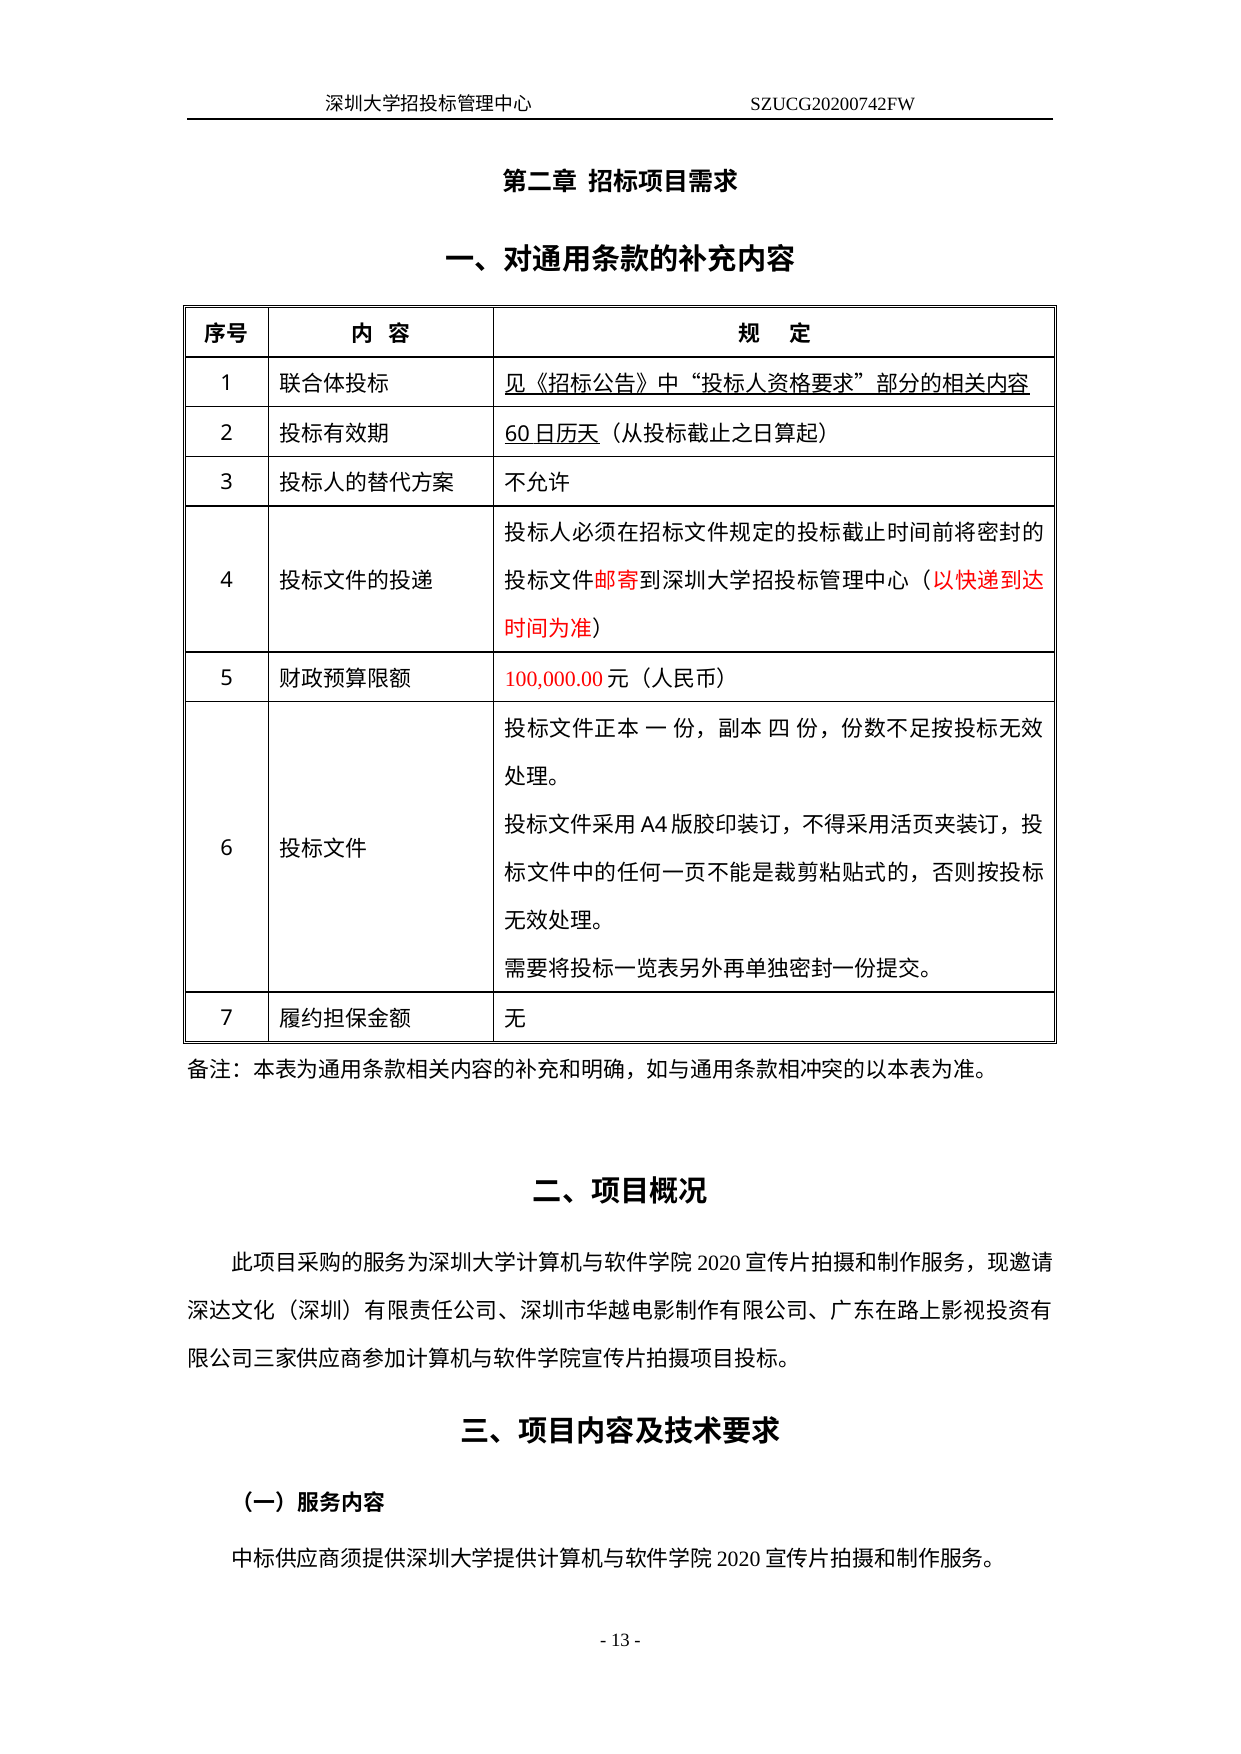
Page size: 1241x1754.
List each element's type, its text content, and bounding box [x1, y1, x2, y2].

table_cell 投标人必须在招标文件规定的投标截止时间前将密封的投标文件邮寄到深圳大学招投标管理中心（以快递到达时间为准） [494, 507, 1054, 651]
text 第二章 招标项目需求 [187, 155, 1053, 203]
table_cell 2 [186, 407, 268, 456]
table_cell 联合体投标 [269, 358, 493, 406]
table_cell 100,000.00元（人民币） [494, 653, 1054, 701]
table_cell 1 [186, 358, 268, 406]
table_cell 4 [186, 507, 268, 651]
text 备注：本表为通用条款相关内容的补充和明确，如与通用条款相冲突的以本表为准。 [187, 1044, 1053, 1092]
table_cell 投标有效期 [269, 407, 493, 456]
table_cell 3 [186, 457, 268, 505]
table_cell 不允许 [494, 457, 1054, 505]
table_cell 6 [186, 702, 268, 991]
table_cell 投标文件 [269, 702, 493, 991]
table_cell 60日历天（从投标截止之日算起） [494, 407, 1054, 456]
table_cell 履约担保金额 [269, 993, 493, 1041]
text 二、项目概况 [187, 1164, 1053, 1212]
table_cell 投标文件正本 一 份，副本 四 份，份数不足按投标无效处理。 投标文件采用A4版胶印装订，不得采用活页夹装订，投标文件中的任何一页不能是裁剪粘贴式的，否则按投标无效处理。 需要将投标一览表另外再单独密封一份提交。 [494, 702, 1054, 991]
text 一、对通用条款的补充内容 [187, 233, 1053, 281]
table_cell 5 [186, 653, 268, 701]
table_cell 财政预算限额 [269, 653, 493, 701]
table_cell 见《招标公告》中“投标人资格要求”部分的相关内容 [494, 358, 1054, 406]
text 三、项目内容及技术要求 [187, 1405, 1053, 1453]
table_cell 7 [186, 993, 268, 1041]
text 中标供应商须提供深圳大学提供计算机与软件学院2020宣传片拍摄和制作服务。 [187, 1541, 1053, 1573]
table_cell 投标文件的投递 [269, 507, 493, 651]
table_cell 投标人的替代方案 [269, 457, 493, 505]
text （一）服务内容 [187, 1477, 1053, 1525]
table_header 序号 [186, 308, 268, 356]
table_header 规 定 [494, 308, 1054, 356]
table_header 内 容 [269, 308, 493, 356]
text 此项目采购的服务为深圳大学计算机与软件学院2020宣传片拍摄和制作服务，现邀请深达文化（深圳）有限责任公司、深圳市华越电影制作有限公司、广东在路上影视投资有限公司三家供应商参加计算机与软件学院宣传片拍摄项目投标。 [187, 1236, 1053, 1381]
table_cell 无 [494, 993, 1054, 1041]
